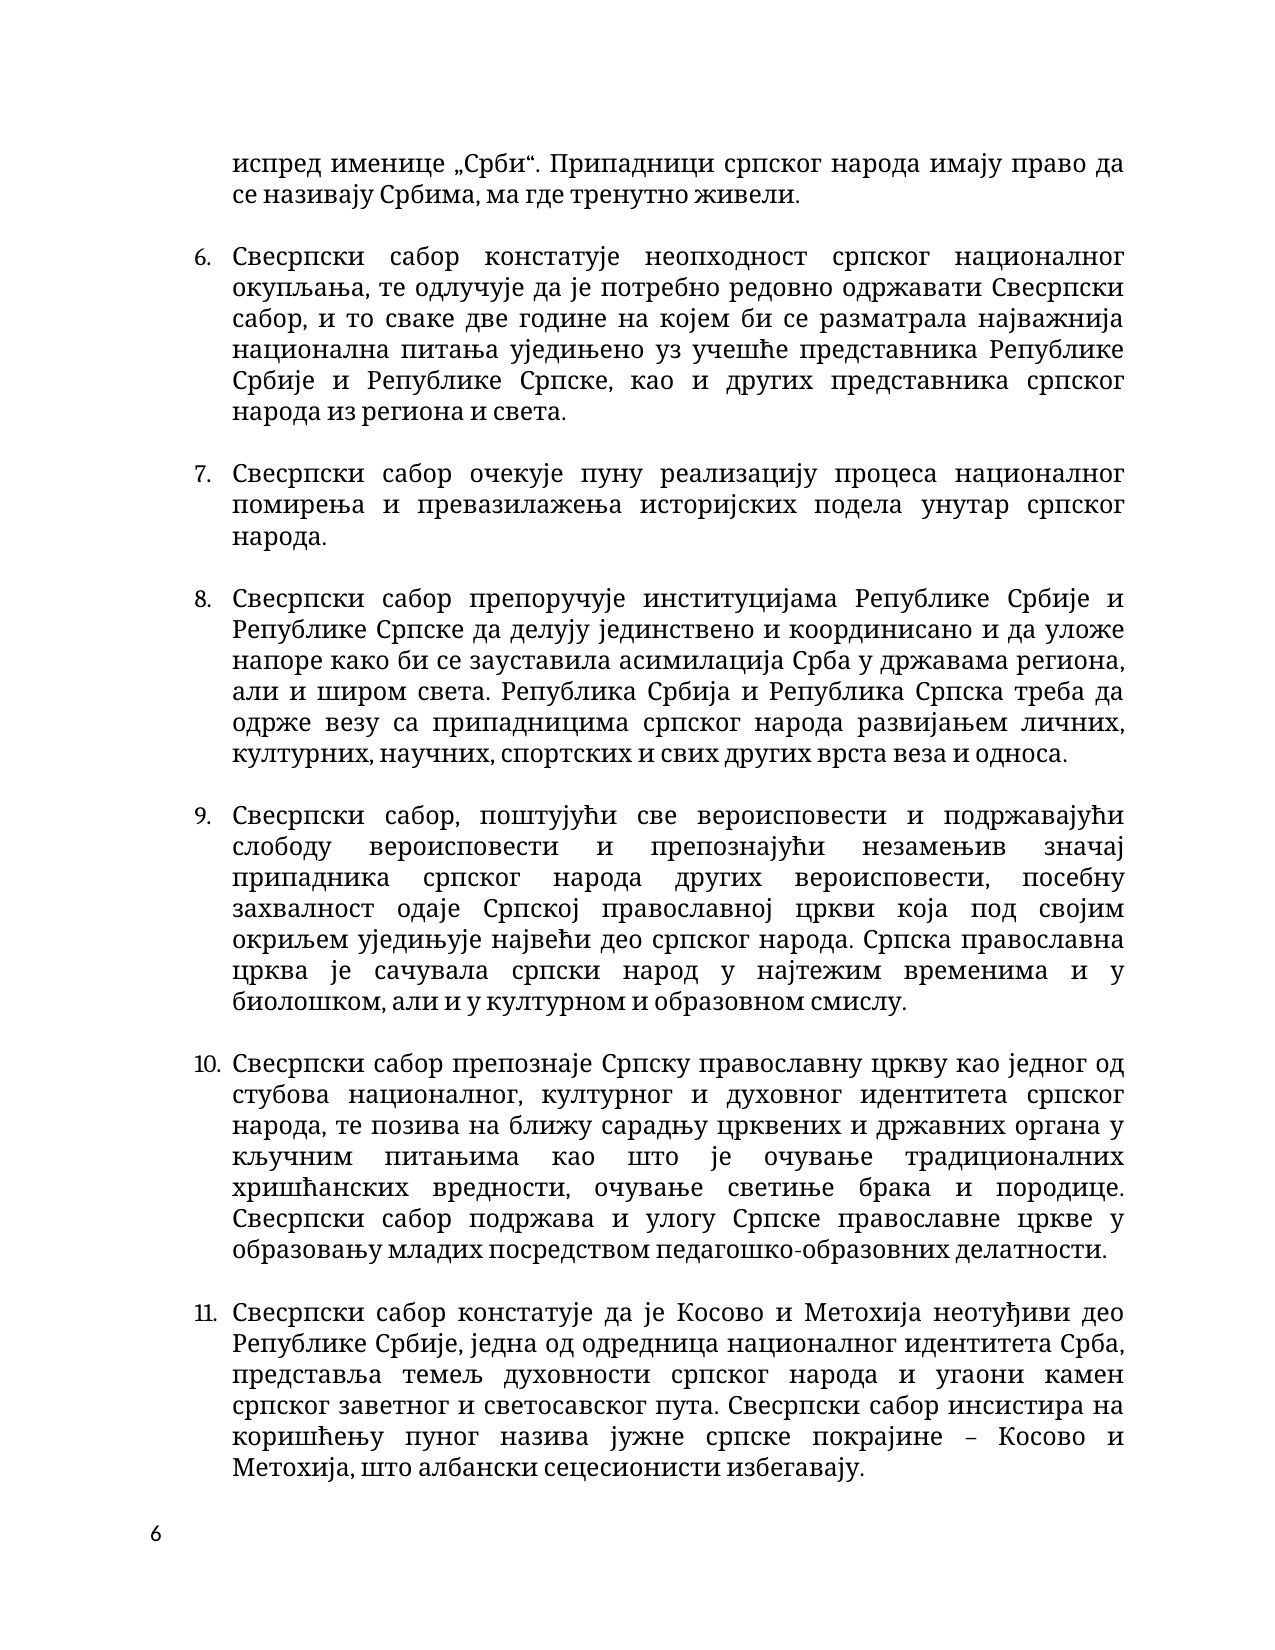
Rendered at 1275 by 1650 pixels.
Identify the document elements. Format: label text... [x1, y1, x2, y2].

list Свесрпски сабор препознаје Српску православну цркву као једног од стубова националног, културног и духовног идентитета српског народа, те позива на ближу сарадњу црквених и државних органа у кључним питањима као што је очување традиционалних хришћанских вредности, очување светиње брака и породице. Свесрпски сабор подржава и улогу Српске православне цркве у образовању младих посредством педагошко-образовних делатности. [194, 1050, 1125, 1265]
list Свесрпски сабор, поштујући све вероисповести и подржавајући слободу вероисповести и препознајући незамењив значај припадника српског народа других вероисповести, посебну захвалност одаје Српској православној цркви која под својим окриљем уједињује највећи део српског народа. Српска православна црква је сачувала српски народ у најтежим временима и у биолошком, али и у културном и образовном смислу. [194, 802, 1125, 1017]
list Свесрпски сабор препоручује институцијама Републике Србије и Републике Српске да делују јединствено и координисано и да уложе напоре како би се зауставила асимилација Срба у државама региона, али и широм света. Република Србија и Република Српска треба да одрже везу са припадницима српског народа развијањем личних, културних, научних, спортских и свих других врста веза и односа. [194, 584, 1125, 768]
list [194, 150, 1125, 210]
list Свесрпски сабор констатује да је Косово и Метохија неотуђиви део Републике Србије, једна од одредница националног идентитета Срба, представља темељ духовности српског народа и угаони камен српског заветног и светосавског пута. Свесрпски сабор инсистира на коришћењу пуног назива јужне српске покрајине – Косово и Метохија, што албански сецесионисти избегавају. [194, 1298, 1125, 1482]
list Свесрпски сабор очекује пуну реализацију процеса националног помирења и превазилажења историјских подела унутар српског народа. [194, 460, 1125, 551]
list Свесрпски сабор констатује неопходност српског националног окупљања, те одлучује да је потребно редовно одржавати Свесрпски сабор, и то сваке две године на којем би се разматрала најважнија национална питања уједињено уз учешће представника Републике Србије и Републике Српске, као и других представника српског народа из региона и света. [194, 243, 1125, 427]
